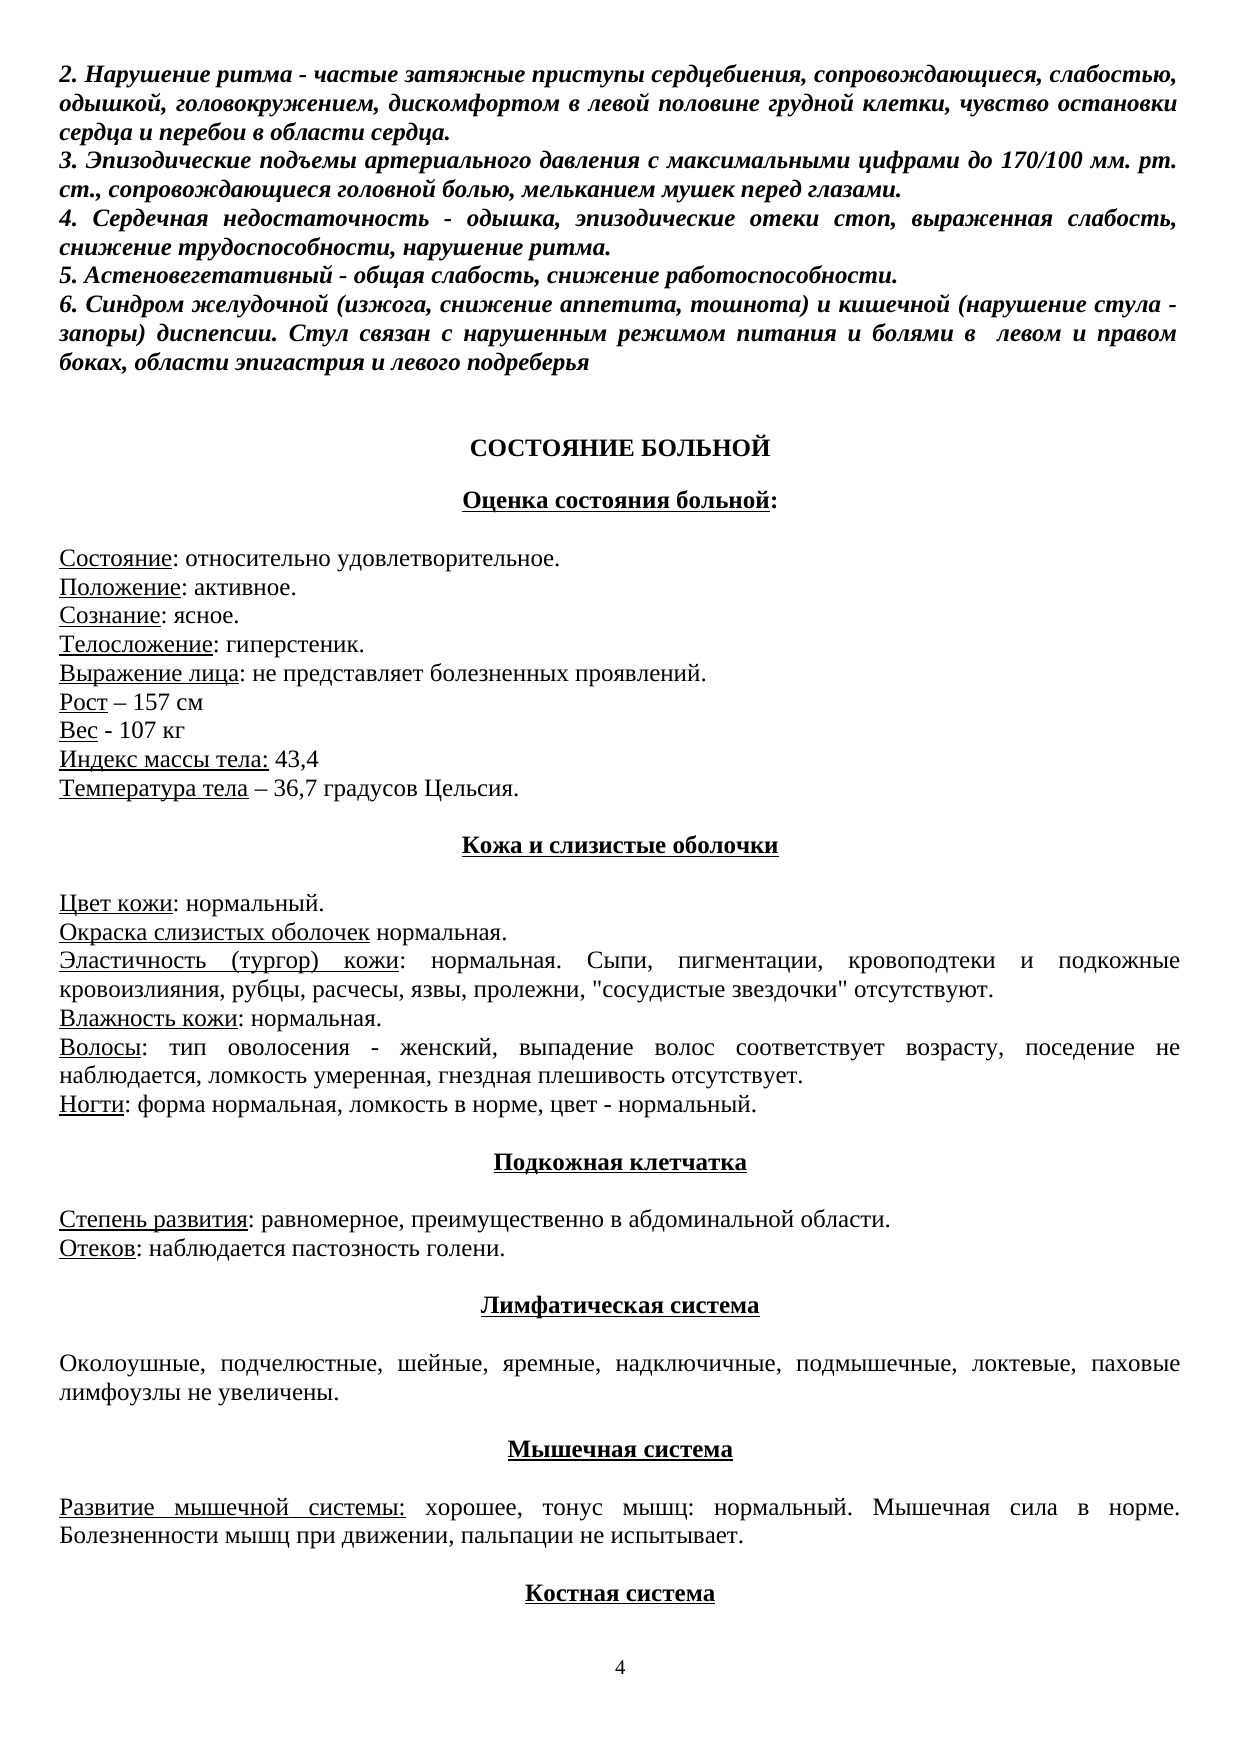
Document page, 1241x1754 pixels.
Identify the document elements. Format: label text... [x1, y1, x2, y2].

text 4. Сердечная недостаточность - одышка, эпизодические отеки стоп, выраженная слабость, снижение трудоспособности, нарушение ритма. [59, 203, 1181, 260]
text Степень развития: равномерное, преимущественно в абдоминальной области. [59, 1204, 1181, 1233]
text Околоушные, подчелюстные, шейные, яремные, надключичные, подмышечные, локтевые, паховые лимфоузлы не увеличены. [59, 1348, 1181, 1406]
text Отеков: наблюдается пастозность голени. [59, 1233, 1181, 1262]
text Волосы: тип оволосения - женский, выпадение волос соответствует возрасту, поседение не наблюдается, ломкость умеренная, гнездная плешивость отсутствует. [59, 1032, 1181, 1089]
text Эластичность (тургор) кожи: нормальная. Сыпи, пигментации, кровоподтеки и подкожные кровоизлияния, рубцы, расчесы, язвы, пролежни, "сосудистые звездочки" отсутствуют. [59, 946, 1181, 1003]
text Кожа и слизистые оболочки [59, 831, 1181, 859]
text Температура тела – 36,7 градусов Цельсия. [59, 773, 1181, 802]
text СОСТОЯНИЕ БОЛЬНОЙ [59, 433, 1181, 462]
text 2. Нарушение ритма - частые затяжные приступы сердцебиения, сопровождающиеся, слабостью, одышкой, головокружением, дискомфортом в левой половине грудной клетки, чувство остановки сердца и перебои в области сердца. [59, 59, 1181, 145]
text Влажность кожи: нормальная. [59, 1003, 1181, 1032]
text Рост – 157 см [59, 687, 1181, 716]
text 3. Эпизодические подъемы артериального давления с максимальными цифрами до 170/100 мм. рт. ст., сопровождающиеся головной болью, мельканием мушек перед глазами. [59, 145, 1181, 203]
text Окраска слизистых оболочек нормальная. [59, 917, 1181, 946]
text 5. Астеновегетативный - общая слабость, снижение работоспособности. [59, 260, 1181, 289]
text Положение: активное. [59, 572, 1181, 601]
text Сознание: ясное. [59, 601, 1181, 629]
text Подкожная клетчатка [59, 1147, 1181, 1176]
text Лимфатическая система [59, 1291, 1181, 1319]
text Ногти: форма нормальная, ломкость в норме, цвет - нормальный. [59, 1089, 1181, 1118]
text Телосложение: гиперстеник. [59, 629, 1181, 658]
text Выражение лица: не представляет болезненных проявлений. [59, 658, 1181, 687]
text 6. Синдром желудочной (изжога, снижение аппетита, тошнота) и кишечной (нарушение стула - запоры) диспепсии. Стул связан с нарушенным режимом питания и болями в левом и правом боках, области эпигастрия и левого подреберья [59, 289, 1181, 375]
text Мышечная система [59, 1434, 1181, 1463]
text Индекс массы тела: 43,4 [59, 744, 1181, 773]
text Вес - 107 кг [59, 716, 1181, 744]
text Цвет кожи: нормальный. [59, 888, 1181, 917]
text Состояние: относительно удовлетворительное. [59, 543, 1181, 572]
text Развитие мышечной системы: хорошее, тонус мышц: нормальный. Мышечная сила в норме. Болезненности мышц при движении, пальпации не испытывает. [59, 1492, 1181, 1549]
text Оценка состояния больной: [59, 486, 1181, 514]
text Костная система [59, 1578, 1181, 1607]
